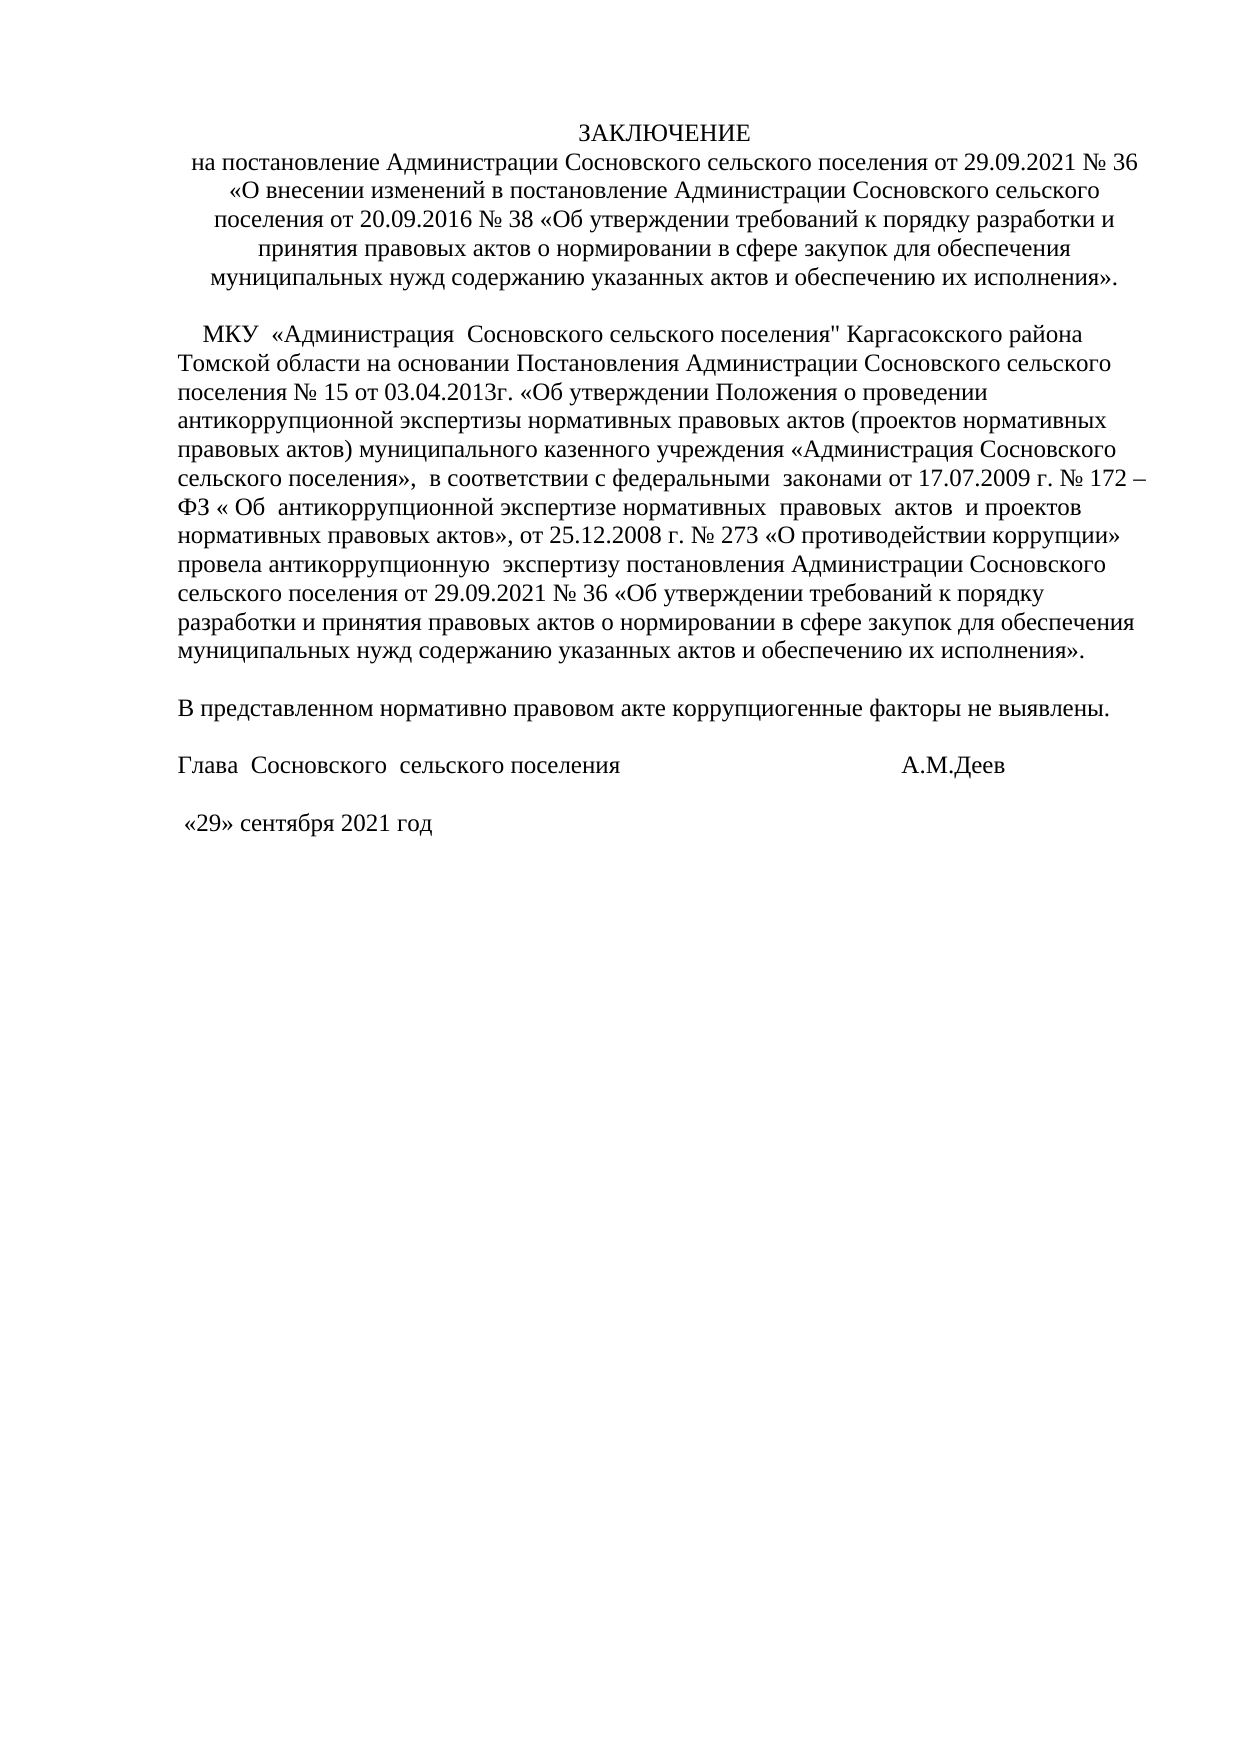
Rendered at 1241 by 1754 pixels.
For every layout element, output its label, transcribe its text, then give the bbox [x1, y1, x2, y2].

text на постановление Администрации Сосновского сельского поселения от 29.09.2021 № 36 [177, 147, 1152, 176]
text «О внесении изменений в постановление Администрации Сосновского сельского поселения от 20.09.2016 № 38 «Об утверждении требований к порядку разработки и принятия правовых актов о нормировании в сфере закупок для обеспечения муниципальных нужд содержанию указанных актов и обеспечению их исполнения». [177, 176, 1152, 291]
text В представленном нормативно правовом акте коррупциогенные факторы не выявлены. [177, 693, 1152, 722]
text ЗАКЛЮЧЕНИЕ [177, 118, 1152, 147]
text «29» сентября 2021 год [177, 808, 1152, 837]
text МКУ «Администрация Сосновского сельского поселения" Каргасокского района Томской области на основании Постановления Администрации Сосновского сельского поселения № 15 от 03.04.2013г. «Об утверждении Положения о проведении антикоррупционной экспертизы нормативных правовых актов (проектов нормативных правовых актов) муниципального казенного учреждения «Администрация Сосновского сельского поселения», в соответствии с федеральными законами от 17.07.2009 г. № 172 –ФЗ « Об антикоррупционной экспертизе нормативных правовых актов и проектов нормативных правовых актов», от 25.12.2008 г. № 273 «О противодействии коррупции» провела антикоррупционную экспертизу постановления Администрации Сосновского сельского поселения от 29.09.2021 № 36 «Об утверждении требований к порядку разработки и принятия правовых актов о нормировании в сфере закупок для обеспечения муниципальных нужд содержанию указанных актов и обеспечению их исполнения». [177, 319, 1152, 664]
text Глава Сосновского сельского поселения А.М.Деев [177, 751, 1152, 779]
